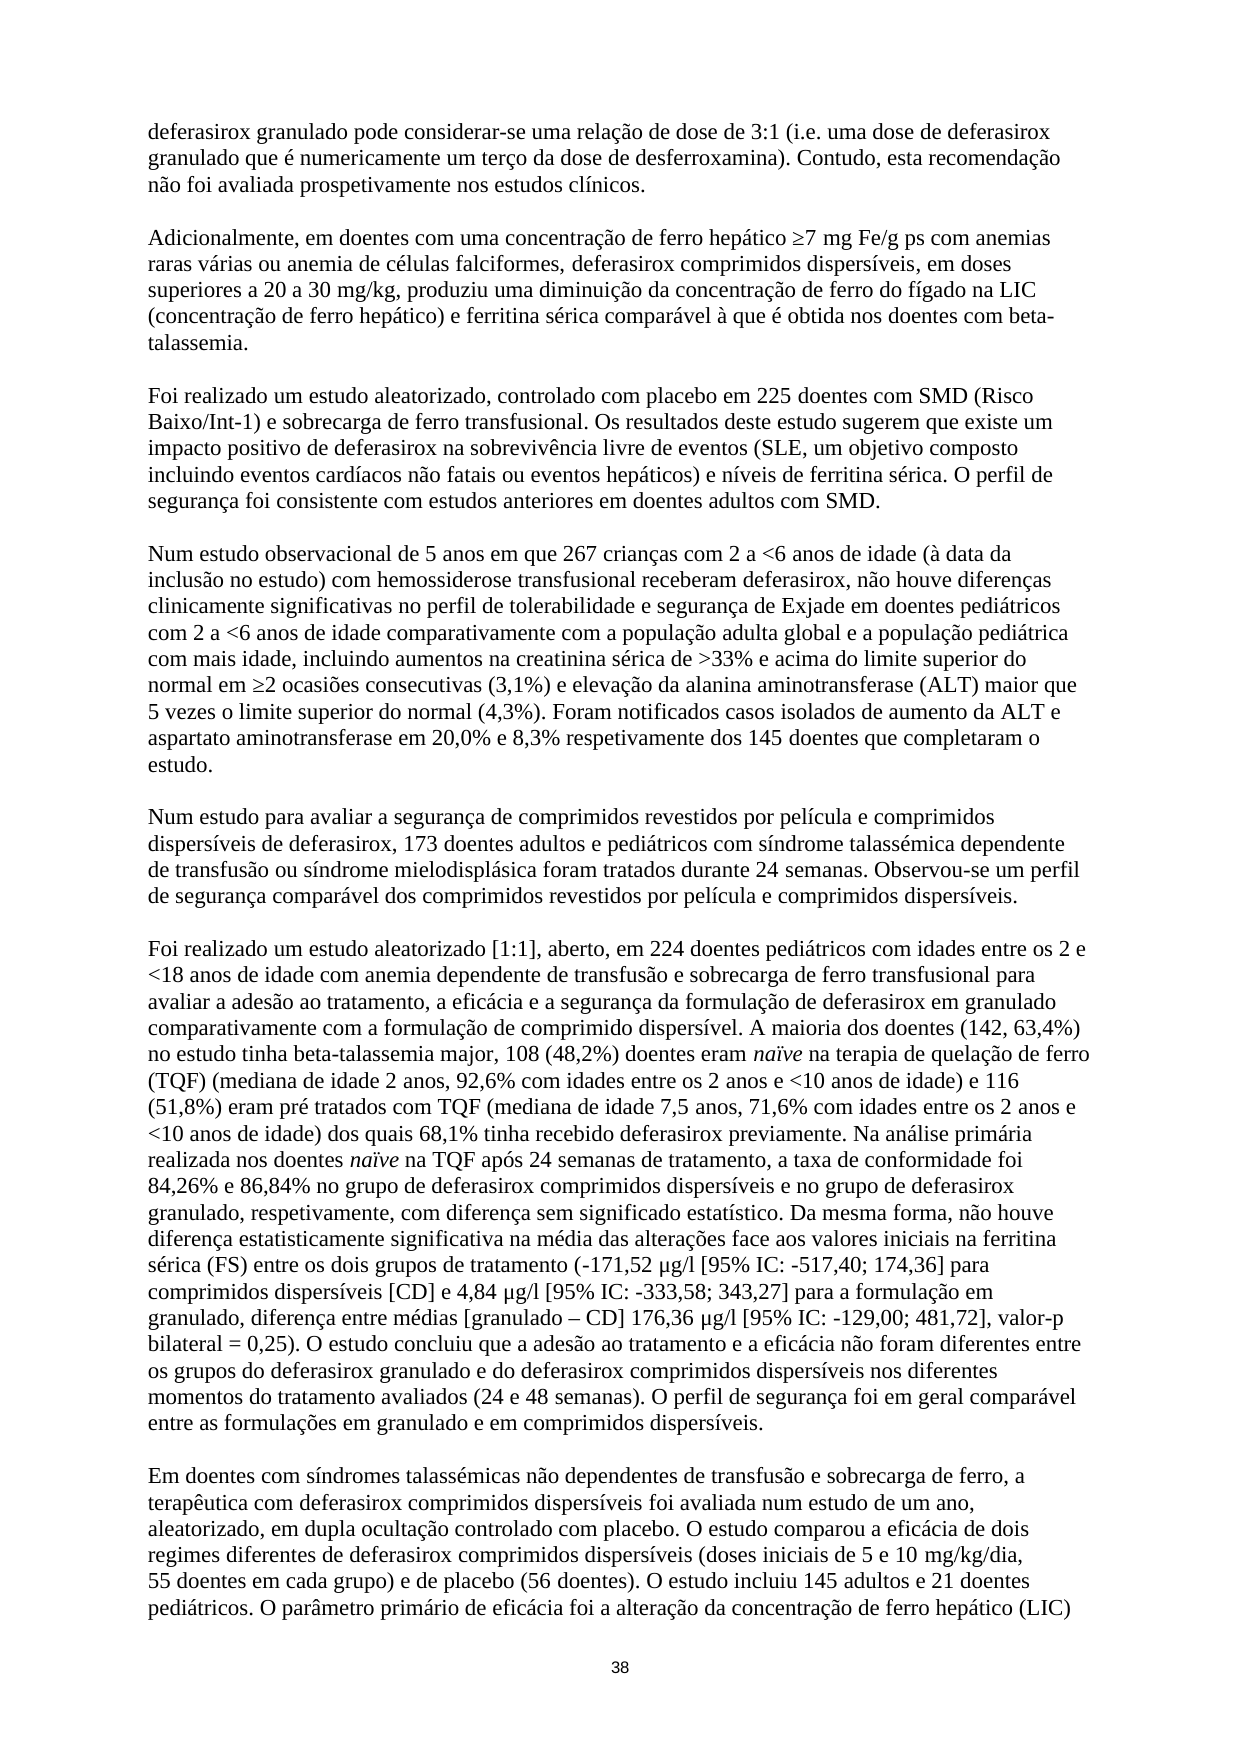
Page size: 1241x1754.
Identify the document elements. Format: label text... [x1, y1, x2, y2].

text Adicionalmente, em doentes com uma concentração de ferro hepático ≥7 mg Fe/g ps com anemias raras várias ou anemia de células falciformes, deferasirox comprimidos dispersíveis, em doses superiores a 20 a 30 mg/kg, produziu uma diminuição da concentração de ferro do fígado na LIC (concentração de ferro hepático) e ferritina sérica comparável à que é obtida nos doentes com beta-talassemia. [148, 223, 1092, 355]
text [148, 1462, 1092, 1620]
text Foi realizado um estudo aleatorizado, controlado com placebo em 225 doentes com SMD (Risco Baixo/Int-1) e sobrecarga de ferro transfusional. Os resultados deste estudo sugerem que existe um impacto positivo de deferasirox na sobrevivência livre de eventos (SLE, um objetivo composto incluindo eventos cardíacos não fatais ou eventos hepáticos) e níveis de ferritina sérica. O perfil de segurança foi consistente com estudos anteriores em doentes adultos com SMD. [148, 382, 1092, 513]
text Num estudo para avaliar a segurança de comprimidos revestidos por película e comprimidos dispersíveis de deferasirox, 173 doentes adultos e pediátricos com síndrome talassémica dependente de transfusão ou síndrome mielodisplásica foram tratados durante 24 semanas. Observou-se um perfil de segurança comparável dos comprimidos revestidos por película e comprimidos dispersíveis. [148, 803, 1092, 909]
text Num estudo observacional de 5 anos em que 267 crianças com 2 a <6 anos de idade (à data da inclusão no estudo) com hemossiderose transfusional receberam deferasirox, não houve diferenças clinicamente significativas no perfil de tolerabilidade e segurança de Exjade em doentes pediátricos com 2 a <6 anos de idade comparativamente com a população adulta global e a população pediátrica com mais idade, incluindo aumentos na creatinina sérica de >33% e acima do limite superior do normal em ≥2 ocasiões consecutivas (3,1%) e elevação da alanina aminotransferase (ALT) maior que 5 vezes o limite superior do normal (4,3%). Foram notificados casos isolados de aumento da ALT e aspartato aminotransferase em 20,0% e 8,3% respetivamente dos 145 doentes que completaram o estudo. [148, 540, 1092, 777]
text Foi realizado um estudo aleatorizado [1:1], aberto, em 224 doentes pediátricos com idades entre os 2 e <18 anos de idade com anemia dependente de transfusão e sobrecarga de ferro transfusional para avaliar a adesão ao tratamento, a eficácia e a segurança da formulação de deferasirox em granulado comparativamente com a formulação de comprimido dispersível. A maioria dos doentes (142, 63,4%) no estudo tinha beta-talassemia major, 108 (48,2%) doentes eram naïve na terapia de quelação de ferro (TQF) (mediana de idade 2 anos, 92,6% com idades entre os 2 anos e <10 anos de idade) e 116 (51,8%) eram pré tratados com TQF (mediana de idade 7,5 anos, 71,6% com idades entre os 2 anos e <10 anos de idade) dos quais 68,1% tinha recebido deferasirox previamente. Na análise primária realizada nos doentes naïve na TQF após 24 semanas de tratamento, a taxa de conformidade foi 84,26% e 86,84% no grupo de deferasirox comprimidos dispersíveis e no grupo de deferasirox granulado, respetivamente, com diferença sem significado estatístico. Da mesma forma, não houve diferença estatisticamente significativa na média das alterações face aos valores iniciais na ferritina sérica (FS) entre os dois grupos de tratamento (-171,52 μg/l [95% IC: -517,40; 174,36] para comprimidos dispersíveis [CD] e 4,84 μg/l [95% IC: -333,58; 343,27] para a formulação em granulado, diferença entre médias [granulado – CD] 176,36 μg/l [95% IC: -129,00; 481,72], valor-p bilateral = 0,25). O estudo concluiu que a adesão ao tratamento e a eficácia não foram diferentes entre os grupos do deferasirox granulado e do deferasirox comprimidos dispersíveis nos diferentes momentos do tratamento avaliados (24 e 48 semanas). O perfil de segurança foi em geral comparável entre as formulações em granulado e em comprimidos dispersíveis. [148, 935, 1092, 1436]
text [148, 118, 1092, 197]
